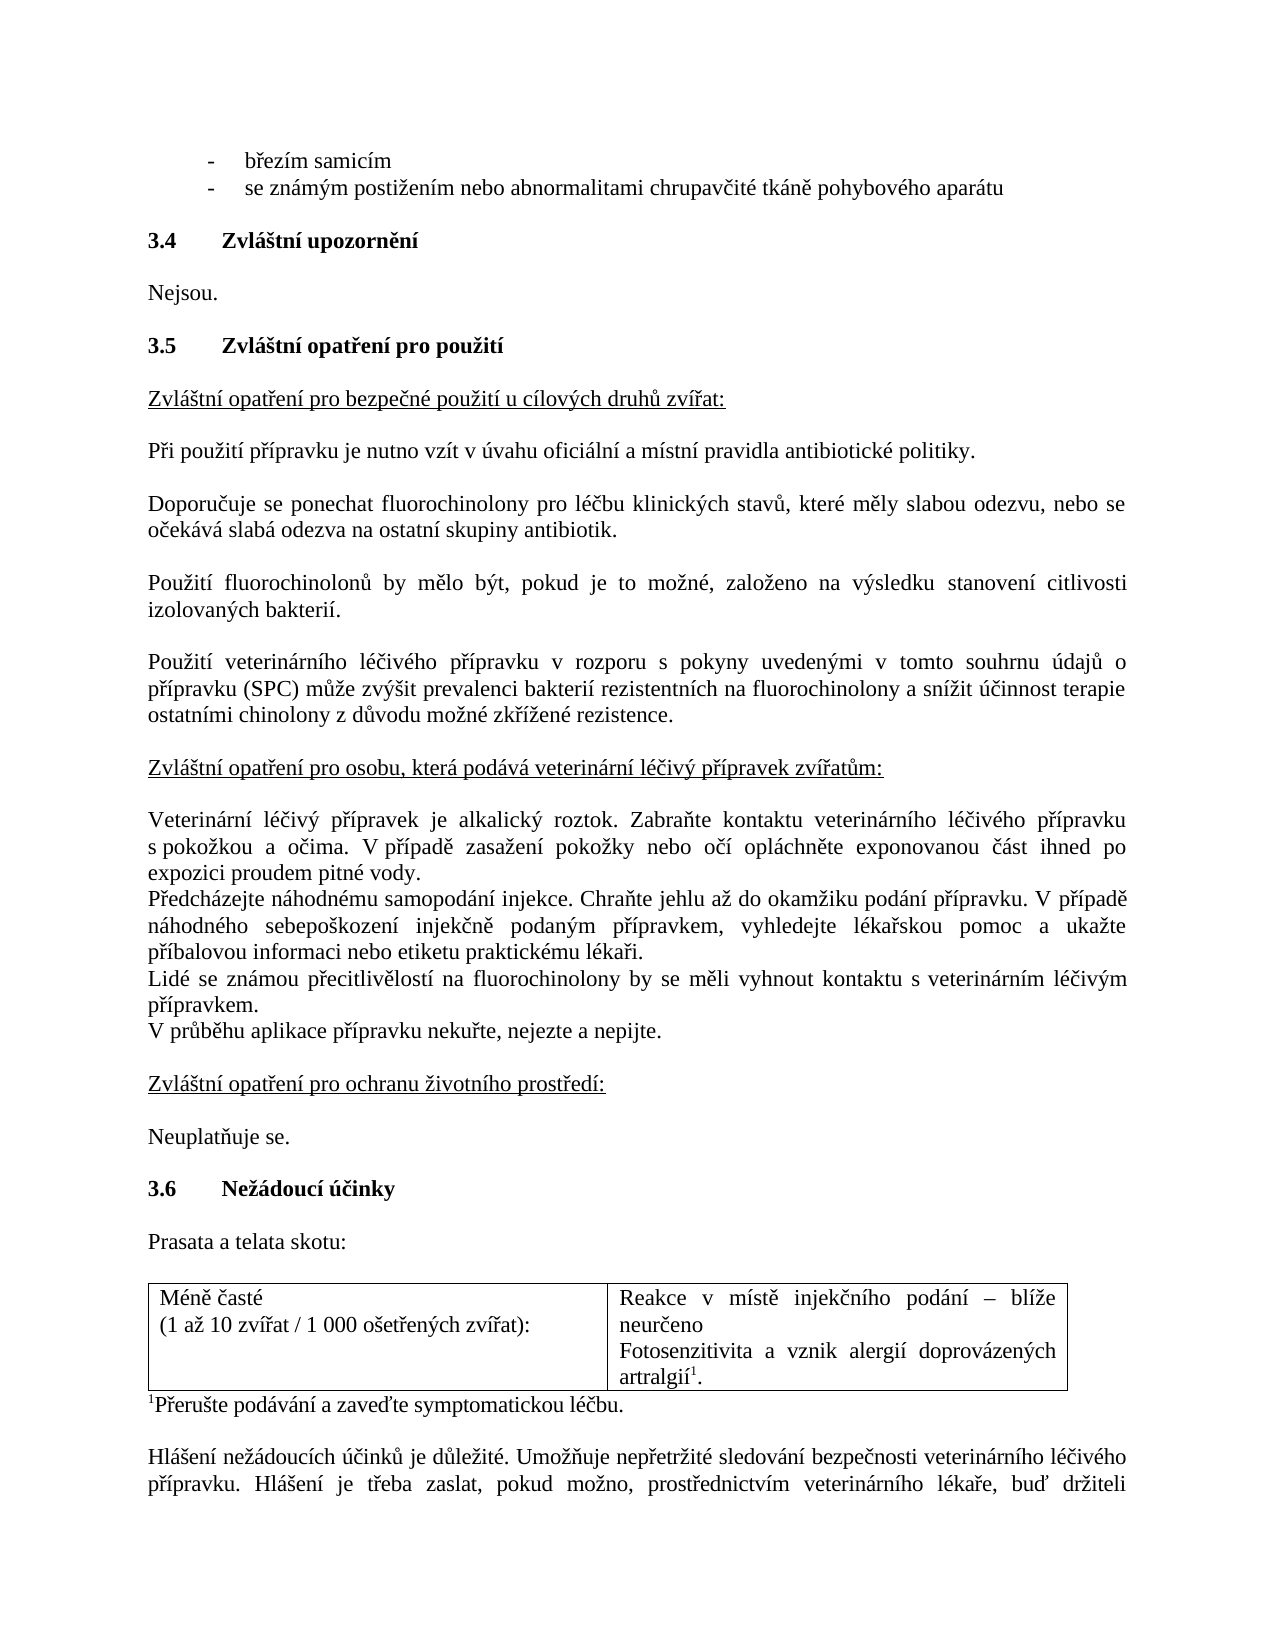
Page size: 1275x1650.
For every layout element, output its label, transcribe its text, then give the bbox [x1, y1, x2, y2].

text Použití veterinárního léčivého přípravku v rozporu s pokyny uvedenými v tomto souhrnu údajů o přípravku (SPC) může zvýšit prevalenci bakterií rezistentních na fluorochinolony a snížit účinnost terapie ostatními chinolony z důvodu možné zkřížené rezistence. [148, 648, 1127, 727]
text Předcházejte náhodnému samopodání injekce. Chraňte jehlu až do okamžiku podání přípravku. V případě náhodného sebepoškození injekčně podaným přípravkem, vyhledejte lékařskou pomoc a ukažte příbalovou informaci nebo etiketu praktickému lékaři. [148, 886, 1127, 964]
text Prasata a telata skotu: [148, 1228, 1127, 1283]
text Zvláštní opatření pro osobu, která podává veterinární léčivý přípravek zvířatům: [148, 754, 1127, 780]
text V průběhu aplikace přípravku nekuřte, nejezte a nepijte. [148, 1017, 1127, 1044]
text Při použití přípravku je nutno vzít v úvahu oficiální a místní pravidla antibiotické politiky. [148, 437, 1127, 464]
text Lidé se známou přecitlivělostí na fluorochinolony by se měli vyhnout kontaktu s veterinárním léčivým přípravkem. [148, 964, 1127, 1017]
text Nejsou. [148, 279, 1127, 306]
text Doporučuje se ponechat fluorochinolony pro léčbu klinických stavů, které měly slabou odezvu, nebo se očekává slabá odezva na ostatní skupiny antibiotik. [148, 490, 1127, 543]
text 3.5 Zvláštní opatření pro použití [148, 332, 1127, 358]
text Neuplatňuje se. [148, 1123, 1127, 1149]
text Veterinární léčivý přípravek je alkalický roztok. Zabraňte kontaktu veterinárního léčivého přípravku s pokožkou a očima. V případě zasažení pokožky nebo očí opláchněte exponovanou část ihned po expozici proudem pitné vody. [148, 806, 1127, 886]
text 1Přerušte podávání a zaveďte symptomatickou léčbu. [148, 1391, 1127, 1417]
text Použití fluorochinolonů by mělo být, pokud je to možné, založeno na výsledku stanovení citlivosti izolovaných bakterií. [148, 569, 1127, 622]
text Zvláštní opatření pro ochranu životního prostředí: [148, 1070, 1127, 1096]
list březím samicím [207, 148, 1127, 174]
text 3.6 Nežádoucí účinky [148, 1175, 1127, 1202]
list se známým postižením nebo abnormalitami chrupavčité tkáně pohybového aparátu [207, 174, 1127, 200]
table_header Reakce v místě injekčního podání – blíže neurčeno Fotosenzitivita a vznik alergií doprovázených artralgií1. [608, 1284, 1067, 1390]
text 3.4 Zvláštní upozornění [148, 227, 1127, 253]
text Zvláštní opatření pro bezpečné použití u cílových druhů zvířat: [148, 385, 1127, 411]
table_header Méně časté (1 až 10 zvířat / 1 000 ošetřených zvířat): [149, 1284, 607, 1390]
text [148, 1417, 1127, 1496]
